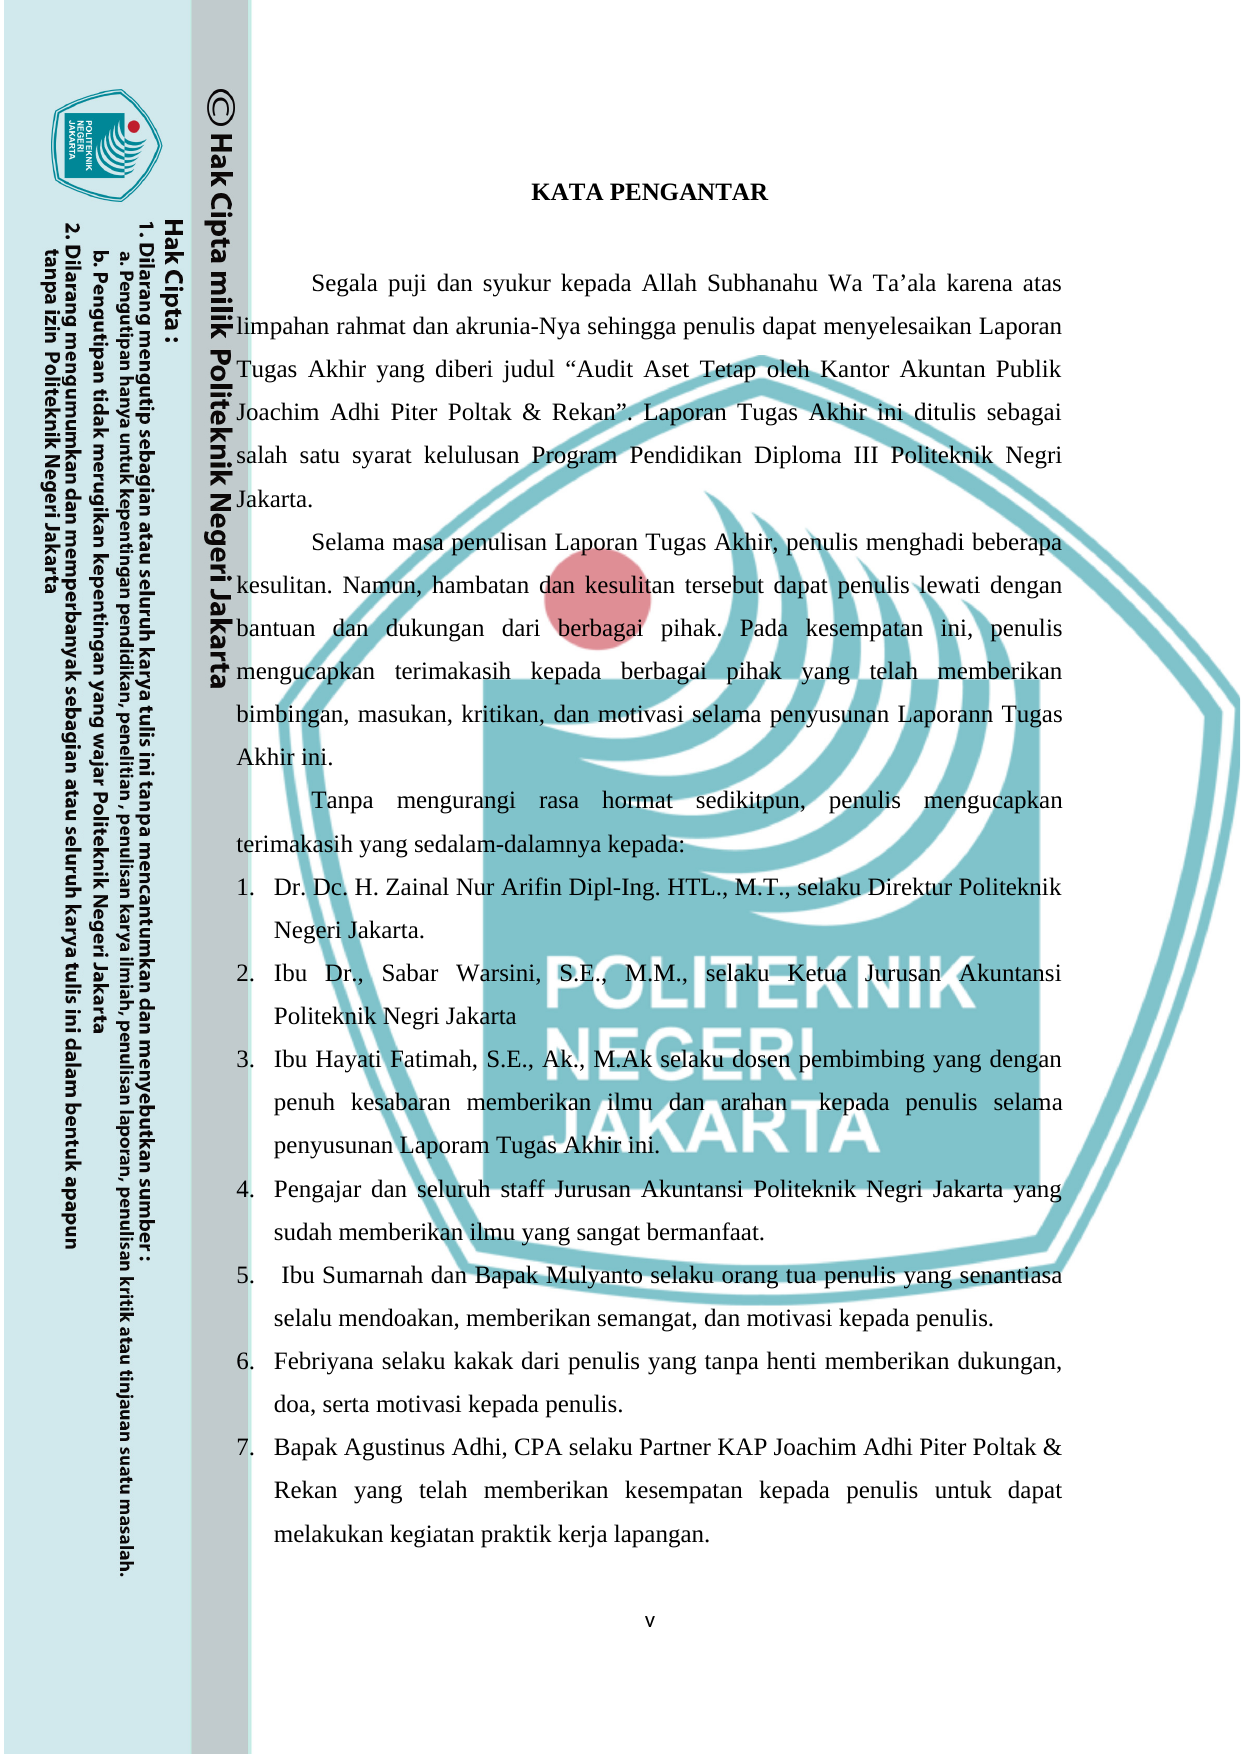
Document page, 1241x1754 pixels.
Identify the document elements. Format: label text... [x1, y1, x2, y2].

list Ibu Dr., Sabar Warsini, S.E., M.M., selaku Ketua Jurusan Akuntansi Politeknik Negri Jakarta [236, 958, 1063, 1030]
list Ibu Hayati Fatimah, S.E., Ak., M.Ak selaku dosen pembimbing yang dengan penuh kesabaran memberikan ilmu dan arahan kepada penulis selama penyusunan Laporam Tugas Akhir ini. [236, 1044, 1063, 1159]
list Bapak Agustinus Adhi, CPA selaku Partner KAP Joachim Adhi Piter Poltak & Rekan yang telah memberikan kesempatan kepada penulis untuk dapat melakukan kegiatan praktik kerja lapangan. [236, 1432, 1063, 1547]
list Pengajar dan seluruh staff Jurusan Akuntansi Politeknik Negri Jakarta yang sudah memberikan ilmu yang sangat bermanfaat. [236, 1174, 1063, 1246]
list Ibu Sumarnah dan Bapak Mulyanto selaku orang tua penulis yang senantiasa selalu mendoakan, memberikan semangat, dan motivasi kepada penulis. [236, 1260, 1063, 1332]
text Segala puji dan syukur kepada Allah Subhanahu Wa Ta’ala karena atas limpahan rahmat dan akrunia-Nya sehingga penulis dapat menyelesaikan Laporan Tugas Akhir yang diberi judul “Audit Aset Tetap oleh Kantor Akuntan Publik Joachim Adhi Piter Poltak & Rekan”. Laporan Tugas Akhir ini ditulis sebagai salah satu syarat kelulusan Program Pendidikan Diploma III Politeknik Negri Jakarta. [236, 268, 1063, 512]
subtitle KATA PENGANTAR [236, 177, 1063, 206]
text Tanpa mengurangi rasa hormat sedikitpun, penulis mengucapkan terimakasih yang sedalam-dalamnya kepada: [236, 786, 1063, 857]
list Dr. Dc. H. Zainal Nur Arifin Dipl-Ing. HTL., M.T., selaku Direktur Politeknik Negeri Jakarta. [236, 872, 1063, 944]
list Febriyana selaku kakak dari penulis yang tanpa henti memberikan dukungan, doa, serta motivasi kepada penulis. [236, 1346, 1063, 1418]
picture [4, 0, 1241, 1754]
text Selama masa penulisan Laporan Tugas Akhir, penulis menghadi beberapa kesulitan. Namun, hambatan dan kesulitan tersebut dapat penulis lewati dengan bantuan dan dukungan dari berbagai pihak. Pada kesempatan ini, penulis mengucapkan terimakasih kepada berbagai pihak yang telah memberikan bimbingan, masukan, kritikan, dan motivasi selama penyusunan Laporann Tugas Akhir ini. [236, 527, 1063, 771]
